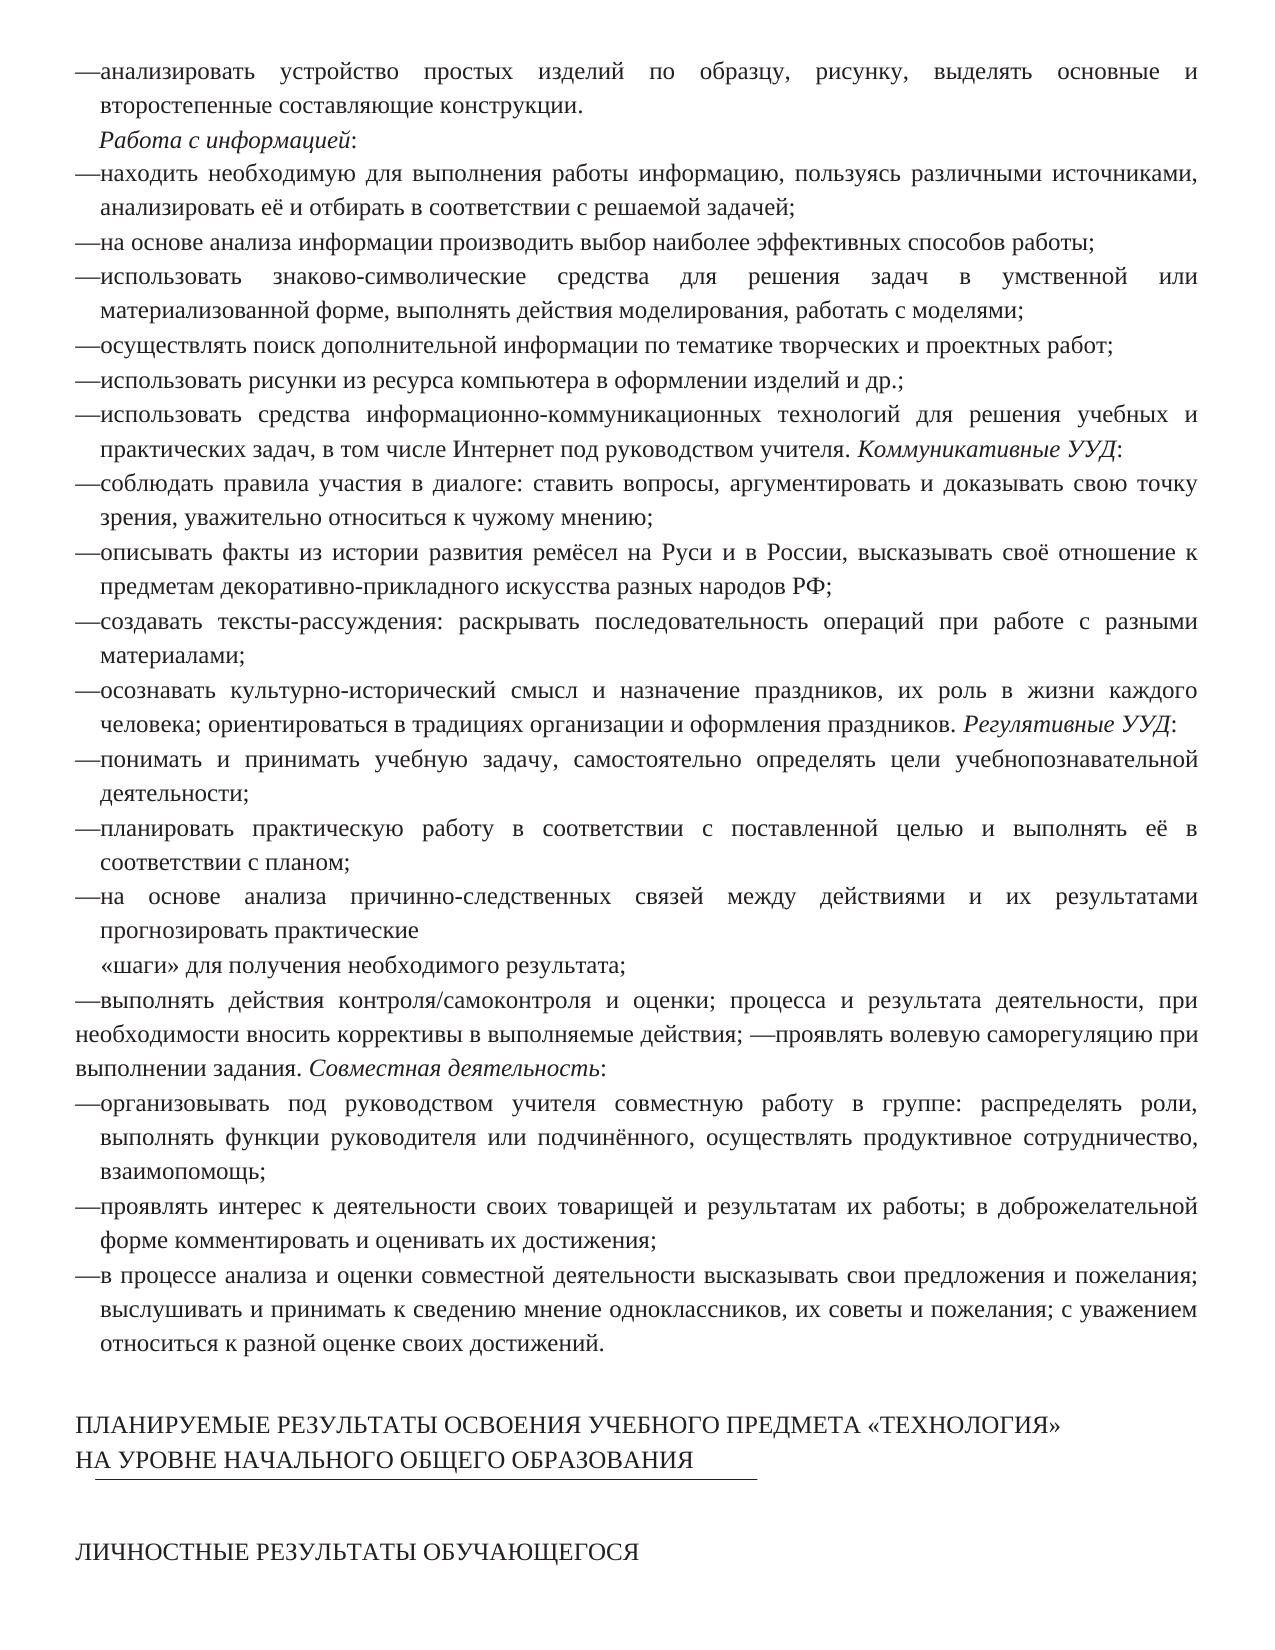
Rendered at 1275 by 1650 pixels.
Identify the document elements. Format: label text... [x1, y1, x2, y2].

text —понимать и принимать учебную задачу, самостоятельно определять цели учебнопознавательной деятельности; [75, 744, 1199, 807]
text —анализировать устройство простых изделий по образцу, рисунку, выделять основные и второстепенные составляющие конструкции. [75, 56, 1199, 119]
text —выполнять действия контроля/самоконтроля и оценки; процесса и результата деятельности, при необходимости вносить коррективы в выполняемые действия; —проявлять волевую саморегуляцию при выполнении задания. Совместная деятельность: [75, 985, 1199, 1082]
text —использовать средства информационно-коммуникационных технологий для решения учебных и практических задач, в том числе Интернет под руководством учителя. Коммуникативные УУД: [75, 399, 1199, 462]
text —использовать рисунки из ресурса компьютера в оформлении изделий и др.; [75, 365, 1199, 393]
text «шаги» для получения необходимого результата; [100, 950, 1199, 979]
text —соблюдать правила участия в диалоге: ставить вопросы, аргументировать и доказывать свою точку зрения, уважительно относиться к чужому мнению; [75, 468, 1199, 531]
text —использовать знаково-символические средства для решения задач в умственной или материализованной форме, выполнять действия моделирования, работать с моделями; [75, 261, 1199, 324]
text —планировать практическую работу в соответствии с поставленной целью и выполнять её в соответствии с планом; [75, 813, 1199, 876]
text —проявлять интерес к деятельности своих товарищей и результатам их работы; в доброжелательной форме комментировать и оценивать их достижения; [75, 1191, 1199, 1254]
text —осуществлять поиск дополнительной информации по тематике творческих и проектных работ; [75, 330, 1199, 359]
text НА УРОВНЕ НАЧАЛЬНОГО ОБЩЕГО ОБРАЗОВАНИЯ [75, 1445, 1199, 1473]
text —осознавать культурно-исторический смысл и назначение праздников, их роль в жизни каждого человека; ориентироваться в традициях организации и оформления праздников. Регулятивные УУД: [75, 675, 1199, 738]
text —на основе анализа информации производить выбор наиболее эффективных способов работы; [75, 227, 1199, 255]
text —организовывать под руководством учителя совместную работу в группе: распределять роли, выполнять функции руководителя или подчинённого, осуществлять продуктивное сотрудничество, взаимопомощь; [75, 1088, 1199, 1185]
text —в процессе анализа и оценки совместной деятельности высказывать свои предложения и пожелания; выслушивать и принимать к сведению мнение одноклассников, их советы и пожелания; с уважением относиться к разной оценке своих достижений. [75, 1260, 1199, 1357]
text ПЛАНИРУЕМЫЕ РЕЗУЛЬТАТЫ ОСВОЕНИЯ УЧЕБНОГО ПРЕДМЕТА «ТЕХНОЛОГИЯ» [75, 1410, 1199, 1439]
text —создавать тексты-рассуждения: раскрывать последовательность операций при работе с разными материалами; [75, 606, 1199, 669]
text —описывать факты из истории развития ремёсел на Руси и в России, высказывать своё отношение к предметам декоративно-прикладного искусства разных народов РФ; [75, 537, 1199, 600]
text —находить необходимую для выполнения работы информацию, пользуясь различными источниками, анализировать её и отбирать в соответствии с решаемой задачей; [75, 158, 1199, 221]
text —на основе анализа причинно-следственных связей между действиями и их результатами прогнозировать практические [75, 881, 1199, 944]
text ЛИЧНОСТНЫЕ РЕЗУЛЬТАТЫ ОБУЧАЮЩЕГОСЯ [75, 1537, 1199, 1566]
text Работа с информацией: [99, 125, 1199, 153]
